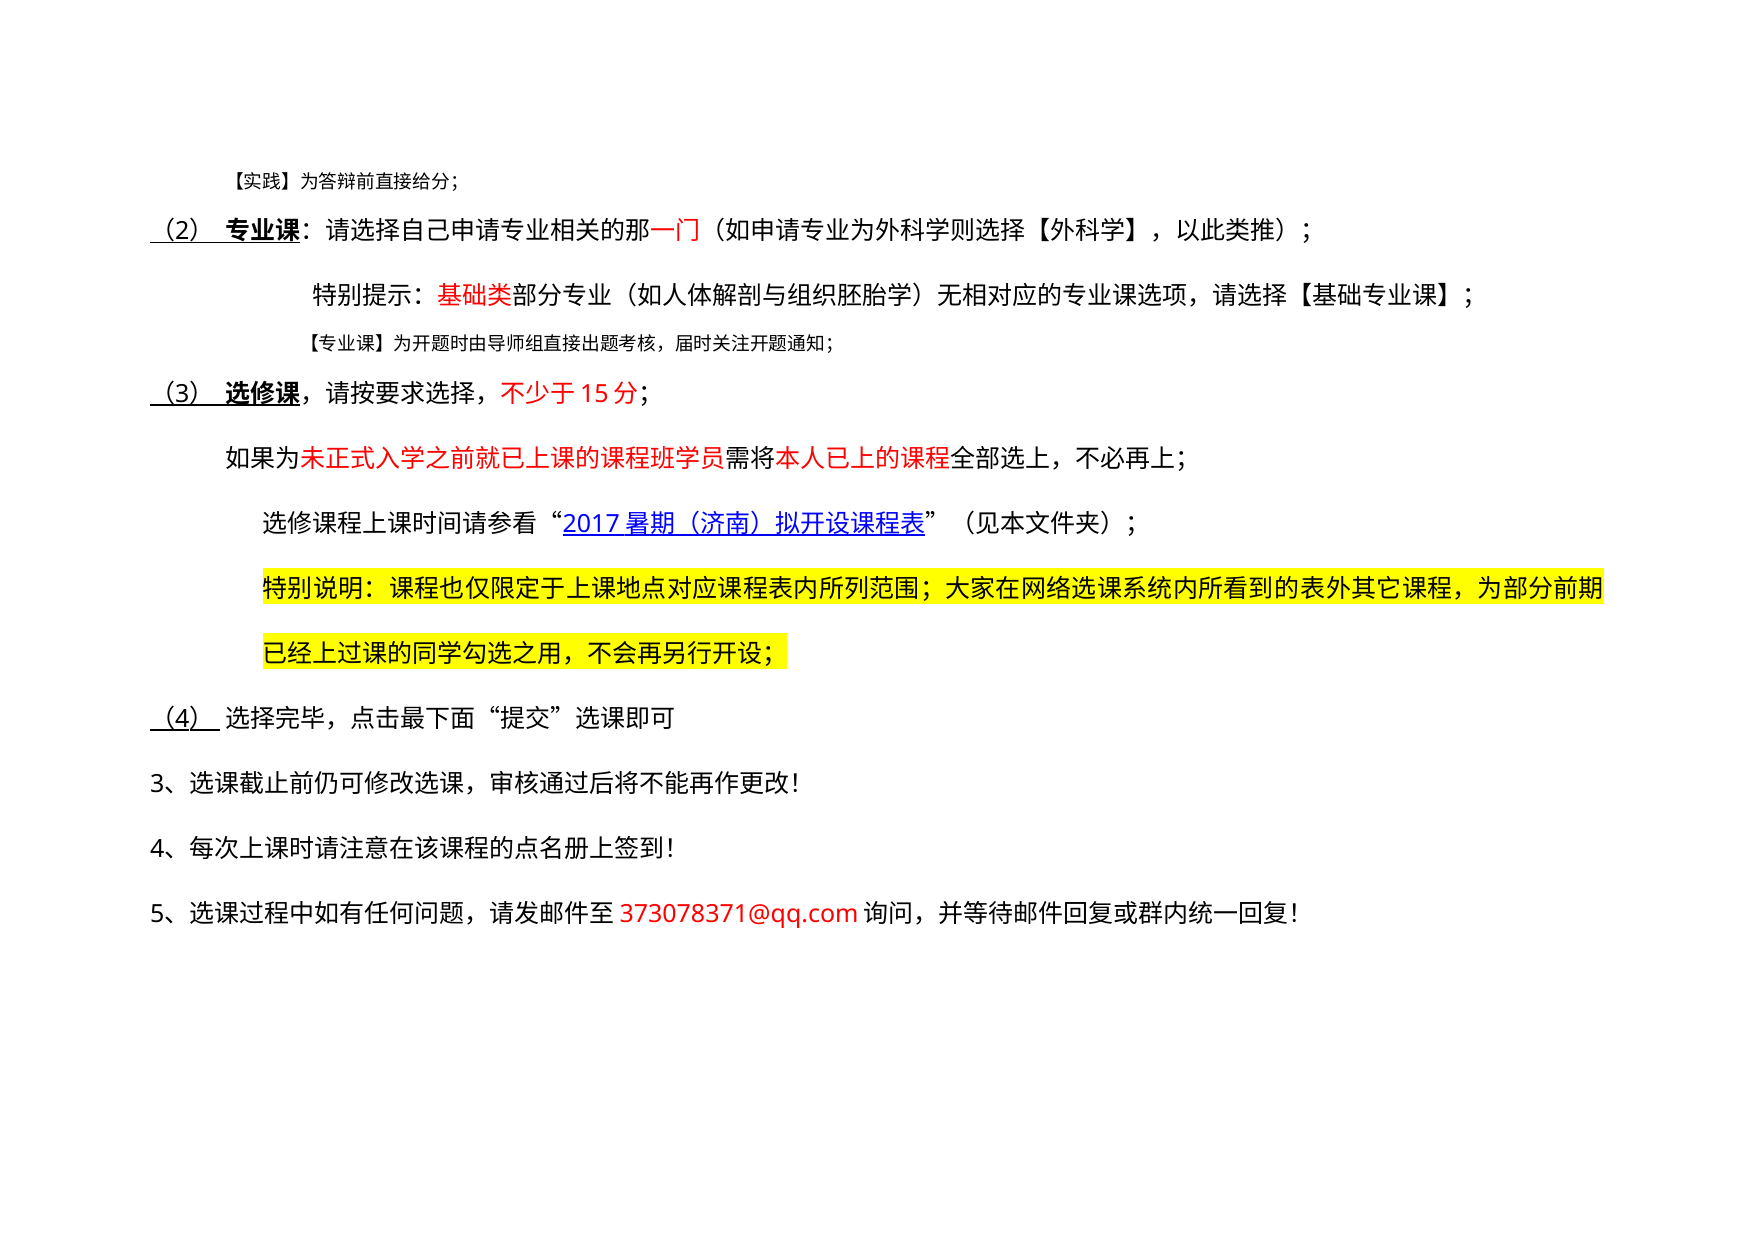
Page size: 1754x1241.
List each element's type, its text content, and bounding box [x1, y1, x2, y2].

text 3、选课截止前仍可修改选课，审核通过后将不能再作更改！ [150, 749, 1604, 814]
text 【专业课】为开题时由导师组直接出题考核，届时关注开题通知； [150, 326, 1604, 359]
text 4、每次上课时请注意在该课程的点名册上签到！ [150, 814, 1604, 879]
text 特别说明：课程也仅限定于上课地点对应课程表内所列范围；大家在网络选课系统内所看到的表外其它课程，为部分前期已经上过课的同学勾选之用，不会再另行开设； [262, 554, 1604, 684]
list 如果为未正式入学之前就已上课的课程班学员需将本人已上的课程全部选上，不必再上； [225, 424, 1604, 489]
text 5、选课过程中如有任何问题，请发邮件至373078371@qq.com询问，并等待邮件回复或群内统一回复！ [150, 879, 1604, 944]
list 选择完毕，点击最下面“提交”选课即可 [150, 684, 1604, 749]
text 特别提示：基础类部分专业（如人体解剖与组织胚胎学）无相对应的专业课选项，请选择【基础专业课】； [150, 261, 1604, 326]
list 选修课，请按要求选择，不少于15分； [150, 359, 1604, 424]
list 【实践】为答辩前直接给分； [225, 164, 1604, 196]
text 选修课程上课时间请参看“2017暑期（济南）拟开设课程表”（见本文件夹）； [262, 489, 1604, 554]
list 专业课：请选择自己申请专业相关的那一门（如申请专业为外科学则选择【外科学】，以此类推）； [150, 196, 1604, 261]
